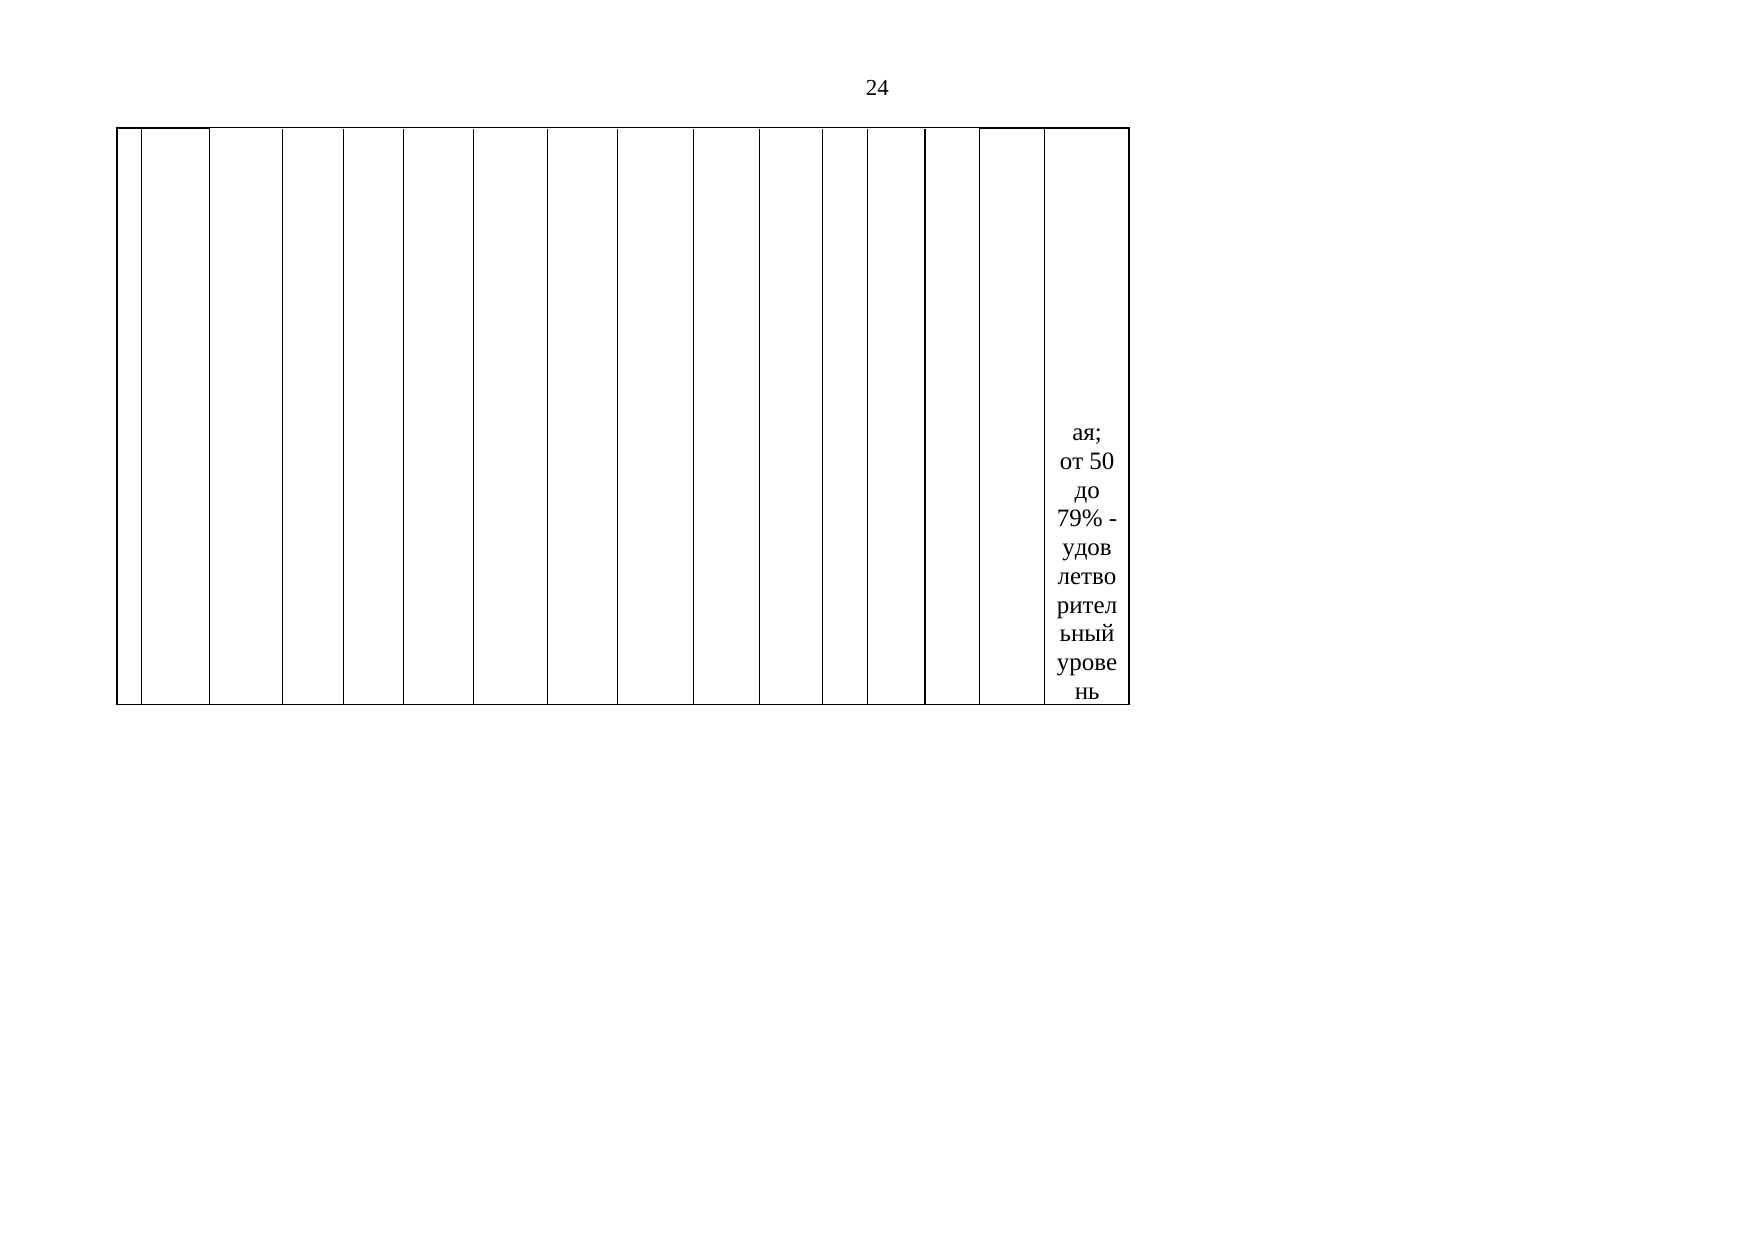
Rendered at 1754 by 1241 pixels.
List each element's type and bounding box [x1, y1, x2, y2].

table_cell [474, 128, 547, 704]
table_cell [694, 128, 759, 704]
table_cell [548, 128, 617, 704]
table_cell [618, 128, 693, 704]
table_cell [926, 128, 979, 704]
table_cell [404, 128, 473, 704]
table_cell [760, 128, 822, 704]
table_cell [283, 128, 343, 704]
table_cell [823, 128, 867, 704]
table_cell [344, 128, 403, 704]
table_cell [210, 128, 282, 704]
table_cell [868, 128, 925, 704]
